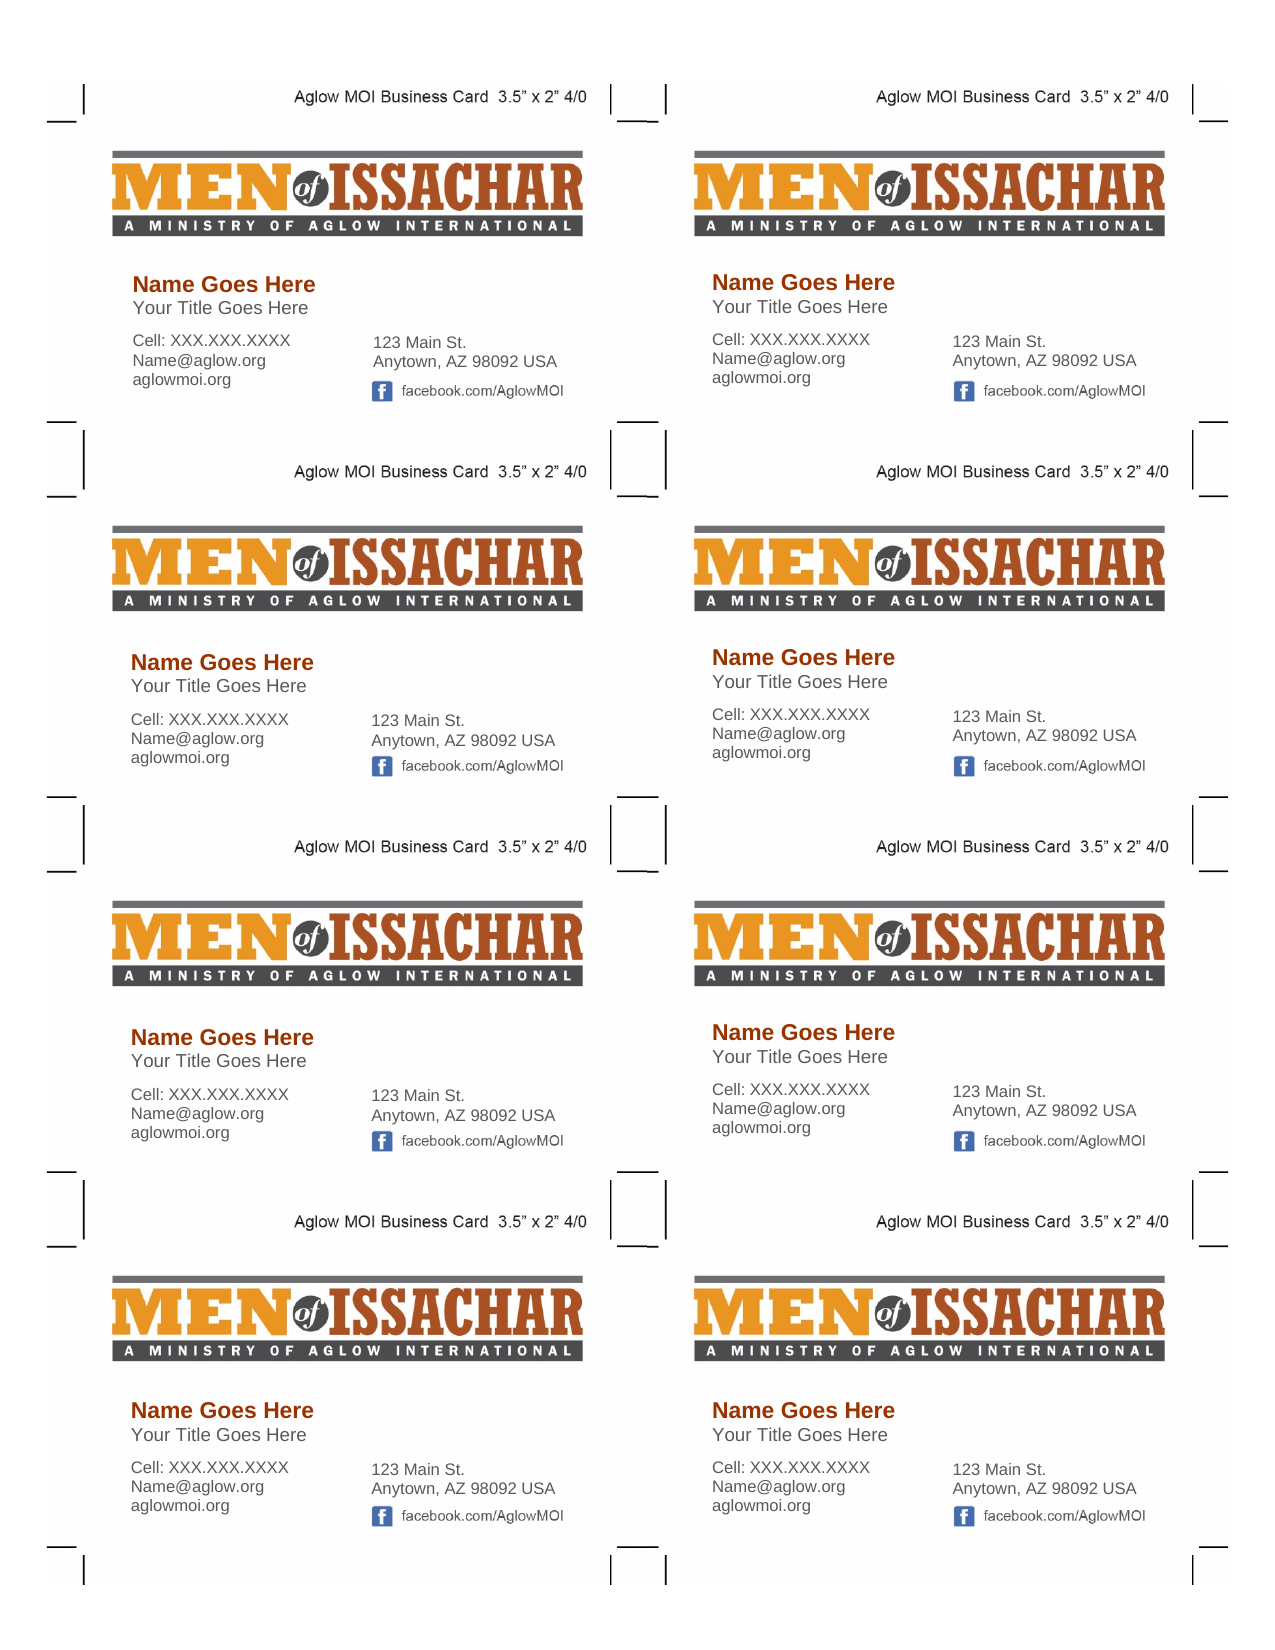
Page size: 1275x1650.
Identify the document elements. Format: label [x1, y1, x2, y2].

picture [46, 84, 1229, 1585]
